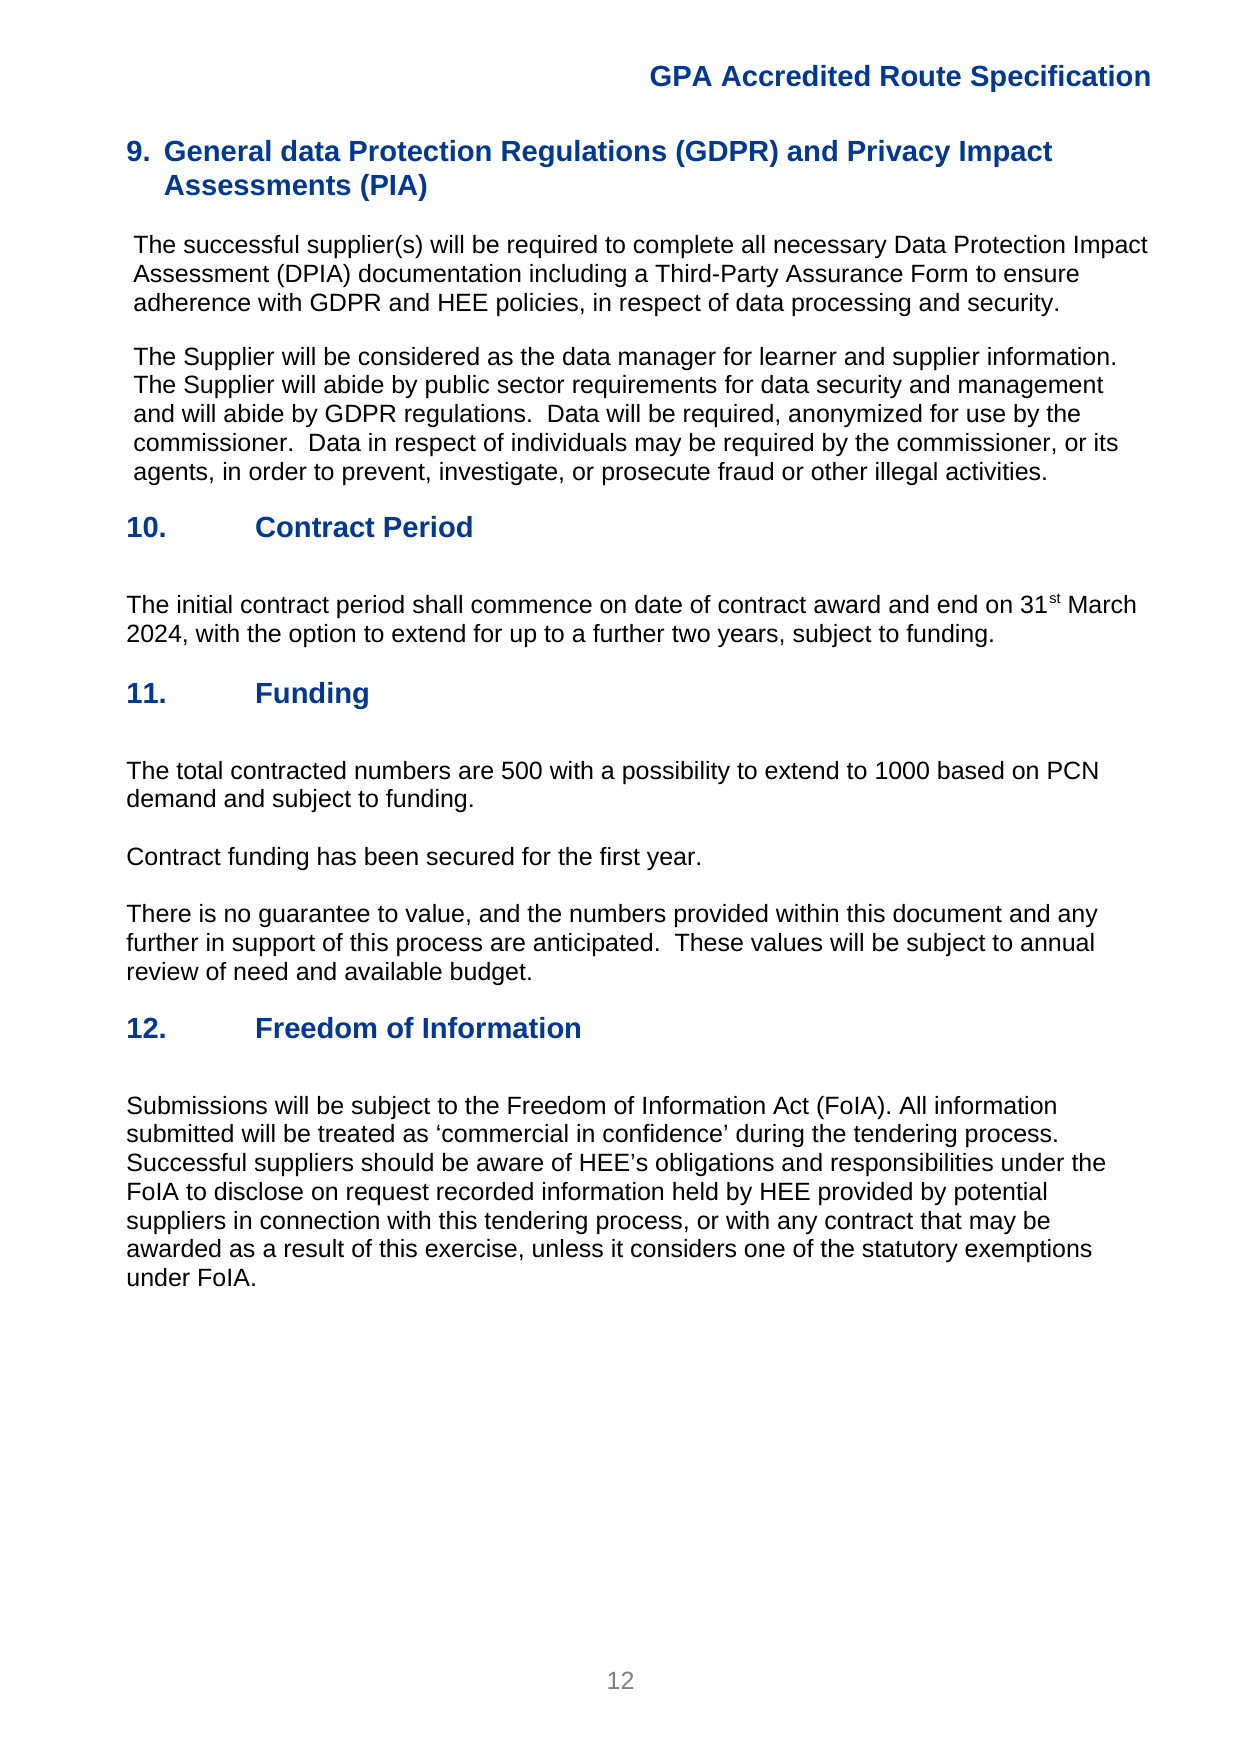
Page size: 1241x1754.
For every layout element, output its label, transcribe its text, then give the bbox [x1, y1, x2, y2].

subtitle General data Protection Regulations (GDPR) and Privacy Impact Assessments (PIA) [126, 134, 1152, 201]
text The initial contract period shall commence on date of contract award and end on 31st March 2024, with the option to extend for up to a further two years, subject to funding. [126, 590, 1152, 647]
text The Supplier will be considered as the data manager for learner and supplier information. The Supplier will abide by public sector requirements for data security and management and will abide by GDPR regulations. Data will be required, anonymized for use by the commissioner. Data in respect of individuals may be required by the commissioner, or its agents, in order to prevent, investigate, or prosecute fraud or other illegal activities. [133, 342, 1152, 486]
text Submissions will be subject to the Freedom of Information Act (FoIA). All information submitted will be treated as ‘commercial in confidence’ during the tendering process. Successful suppliers should be aware of HEE’s obligations and responsibilities under the FoIA to disclose on request recorded information held by HEE provided by potential suppliers in connection with this tendering process, or with any contract that may be awarded as a result of this exercise, unless it considers one of the statutory exemptions under FoIA. [126, 1091, 1152, 1292]
subtitle Freedom of Information [126, 1011, 1152, 1045]
subtitle Funding [126, 676, 1152, 710]
text There is no guarantee to value, and the numbers provided within this document and any further in support of this process are anticipated. These values will be subject to annual review of need and available budget. [126, 899, 1152, 986]
text Contract funding has been secured for the first year. [126, 842, 1152, 871]
text The total contracted numbers are 500 with a possibility to extend to 1000 based on PCN demand and subject to funding. [126, 756, 1152, 813]
subtitle Contract Period [126, 511, 1152, 544]
text The successful supplier(s) will be required to complete all necessary Data Protection Impact Assessment (DPIA) documentation including a Third-Party Assurance Form to ensure adherence with GDPR and HEE policies, in respect of data processing and security. [133, 231, 1152, 317]
